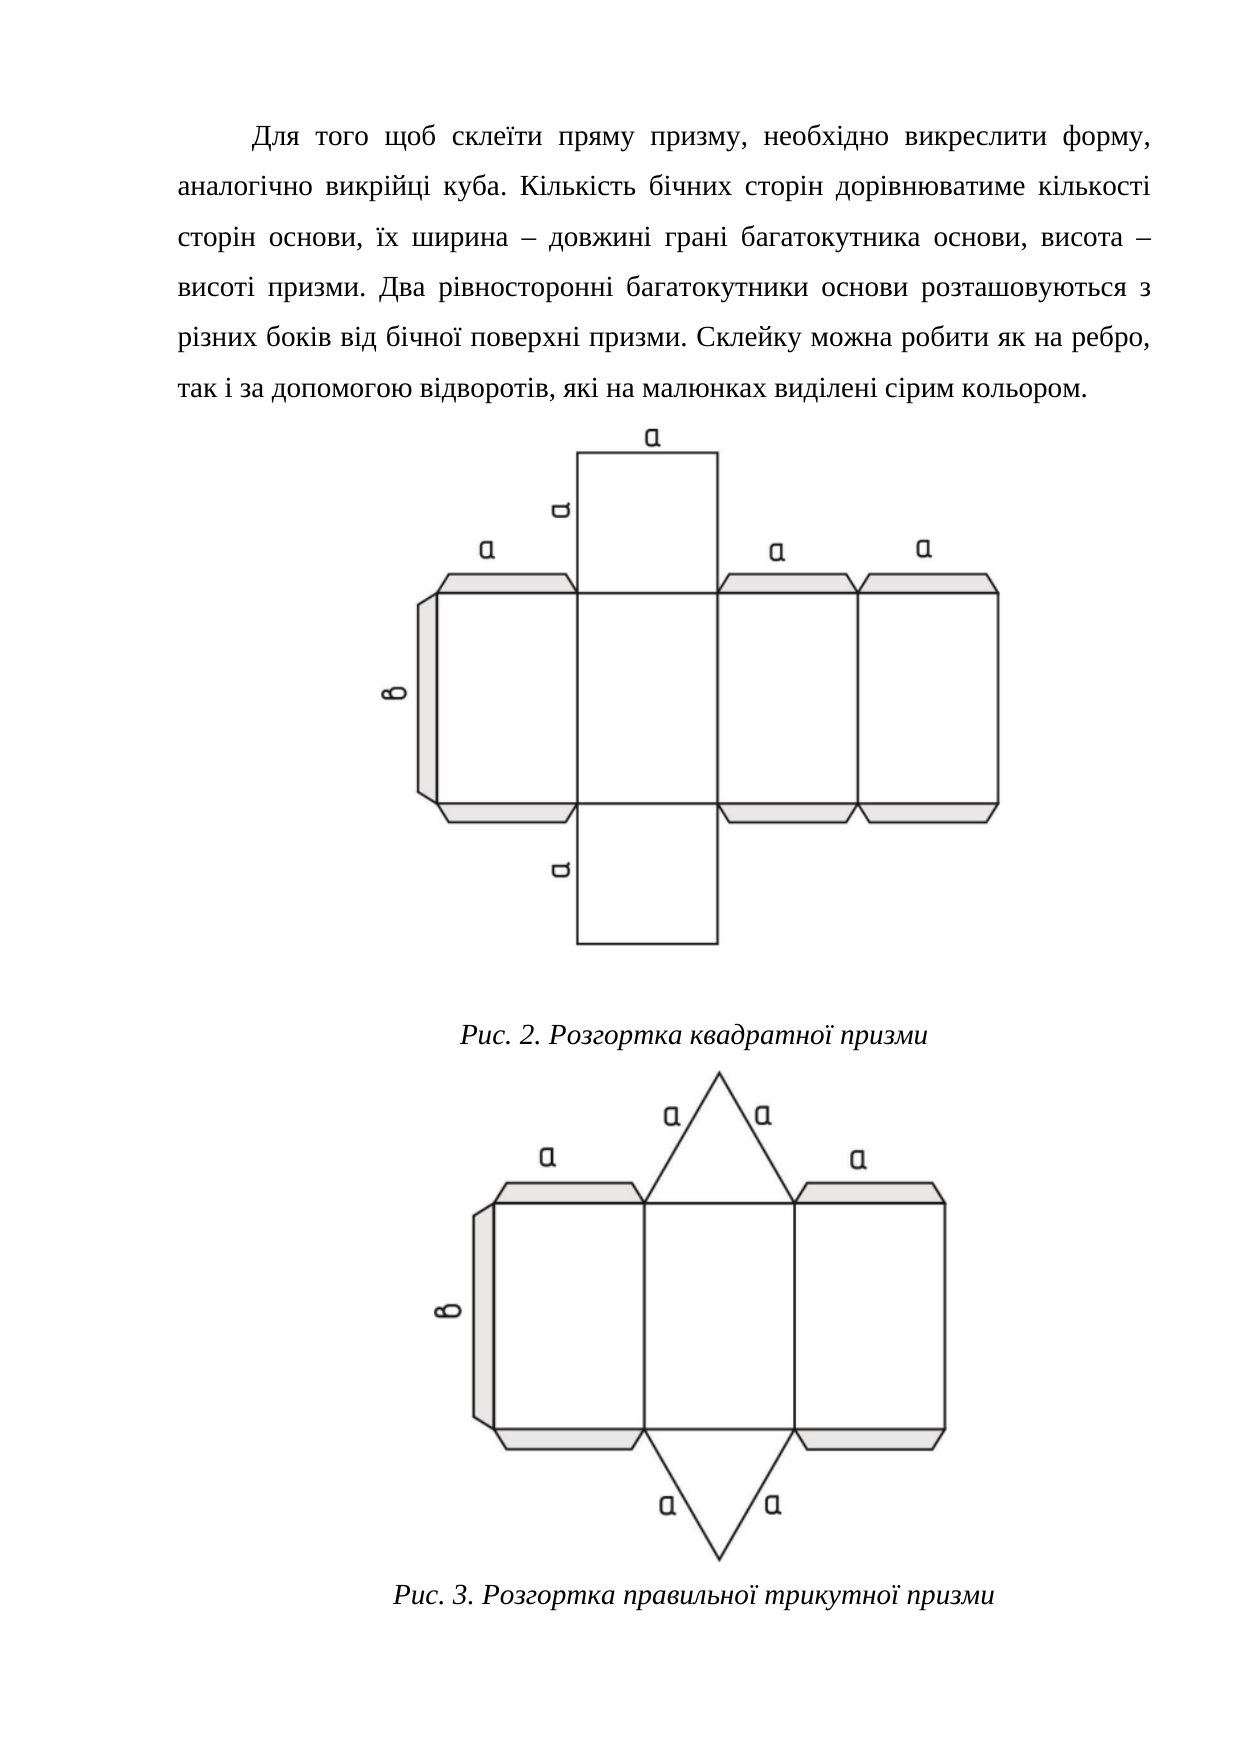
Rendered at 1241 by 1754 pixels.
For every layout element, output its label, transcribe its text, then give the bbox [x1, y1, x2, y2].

picture [431, 1067, 957, 1564]
picture [379, 420, 1009, 953]
text Рис. 2. Розгортка квадратної призми [177, 1017, 1152, 1050]
text Для того щоб склеїти пряму призму, необхідно викреслити форму, аналогічно викрійці куба. Кількість бічних сторін дорівнюватиме кількості сторін основи, їх ширина – довжині грані багатокутника основи, висота – висоті призми. Два рівносторонні багатокутники основи розташовуються з різних боків від бічної поверхні призми. Склейку можна робити як на ребро, так і за допомогою відворотів, які на малюнках виділені сірим кольором. [177, 118, 1152, 403]
text Рис. 3. Розгортка правильної трикутної призми [177, 1577, 1152, 1611]
